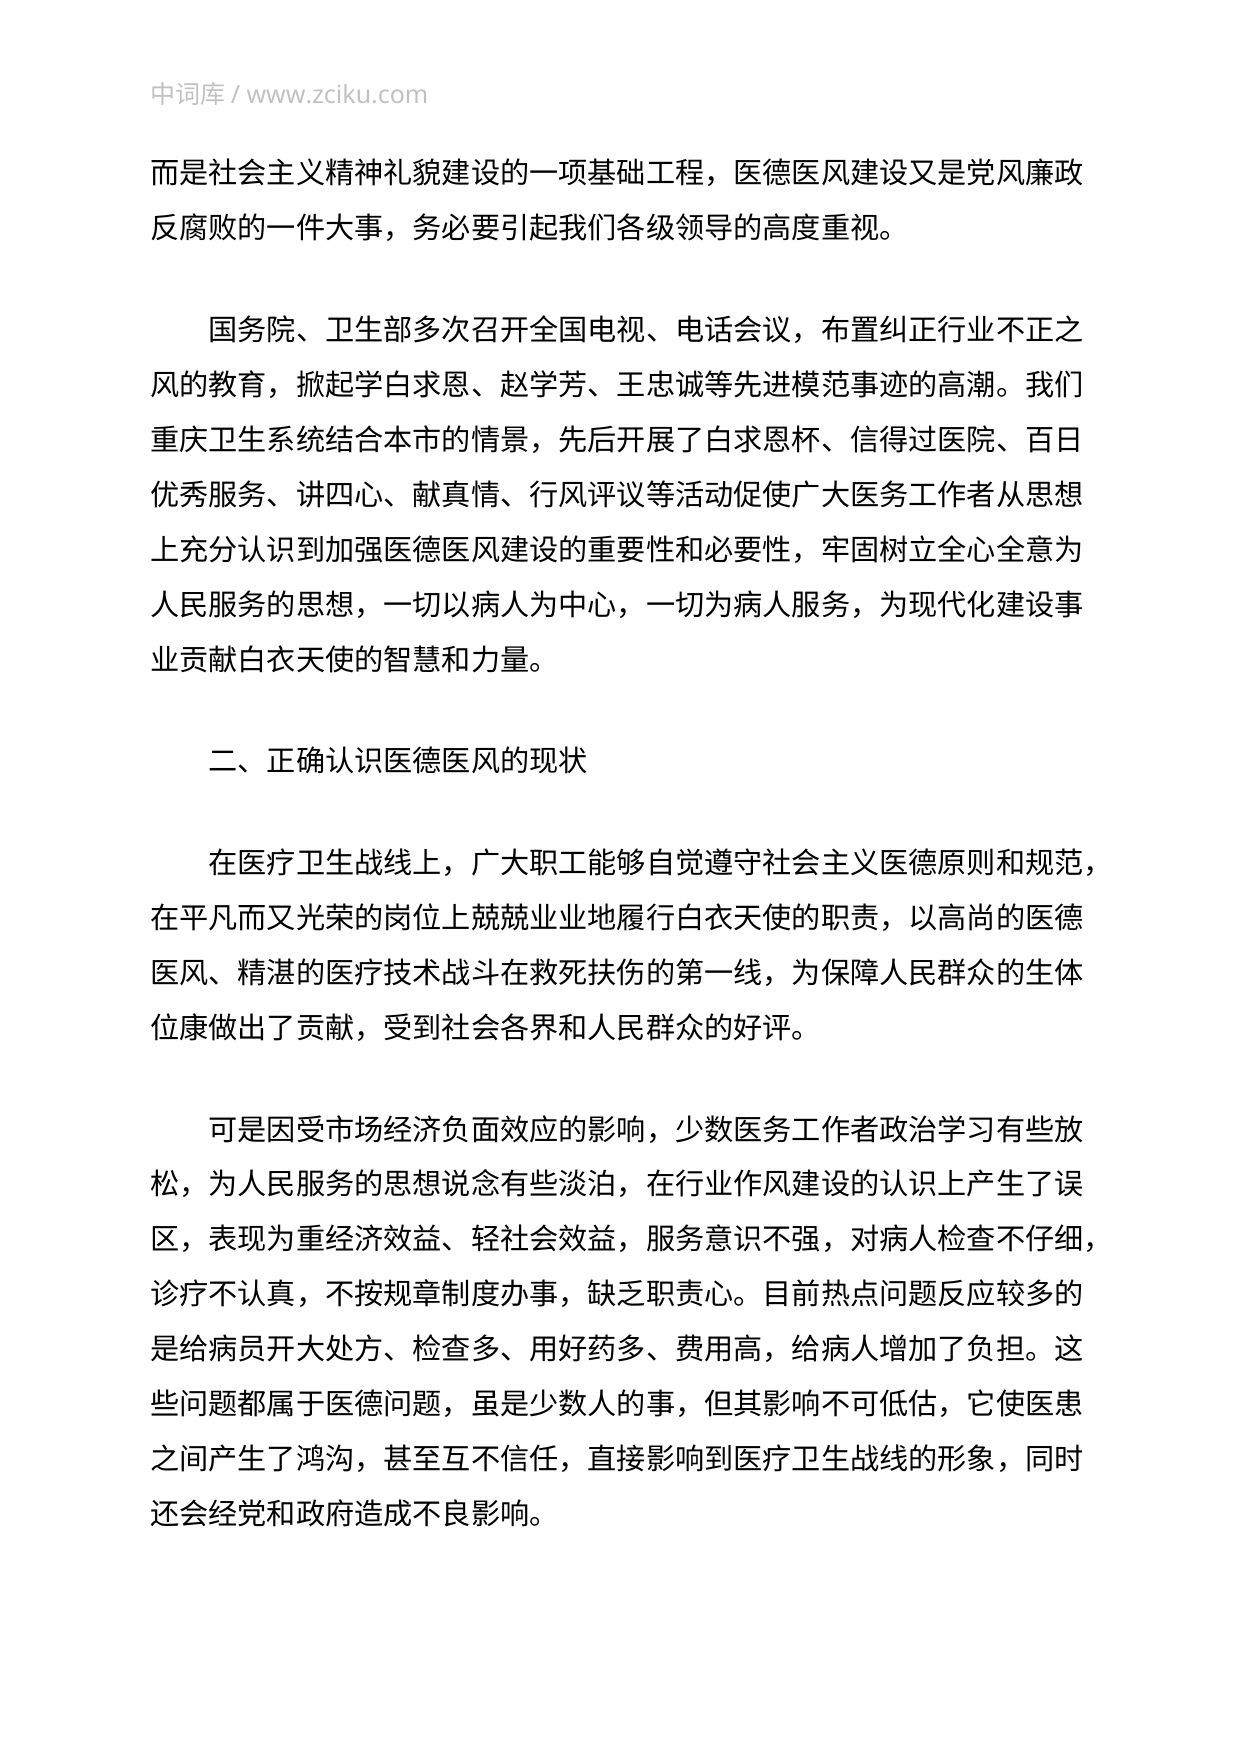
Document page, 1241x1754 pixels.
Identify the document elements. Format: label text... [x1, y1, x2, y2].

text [150, 150, 1090, 247]
text 国务院、卫生部多次召开全国电视、电话会议，布置纠正行业不正之风的教育，掀起学白求恩、赵学芳、王忠诚等先进模范事迹的高潮。我们重庆卫生系统结合本市的情景，先后开展了白求恩杯、信得过医院、百日优秀服务、讲四心、献真情、行风评议等活动促使广大医务工作者从思想上充分认识到加强医德医风建设的重要性和必要性，牢固树立全心全意为人民服务的思想，一切以病人为中心，一切为病人服务，为现代化建设事业贡献白衣天使的智慧和力量。 [150, 307, 1090, 678]
text 可是因受市场经济负面效应的影响，少数医务工作者政治学习有些放松，为人民服务的思想说念有些淡泊，在行业作风建设的认识上产生了误区，表现为重经济效益、轻社会效益，服务意识不强，对病人检查不仔细，诊疗不认真，不按规章制度办事，缺乏职责心。目前热点问题反应较多的是给病员开大处方、检查多、用好药多、费用高，给病人增加了负担。这些问题都属于医德问题，虽是少数人的事，但其影响不可低估，它使医患之间产生了鸿沟，甚至互不信任，直接影响到医疗卫生战线的形象，同时还会经党和政府造成不良影响。 [150, 1106, 1090, 1533]
text 在医疗卫生战线上，广大职工能够自觉遵守社会主义医德原则和规范，在平凡而又光荣的岗位上兢兢业业地履行白衣天使的职责，以高尚的医德医风、精湛的医疗技术战斗在救死扶伤的第一线，为保障人民群众的生体位康做出了贡献，受到社会各界和人民群众的好评。 [150, 839, 1090, 1047]
text 二、正确认识医德医风的现状 [150, 738, 1090, 780]
